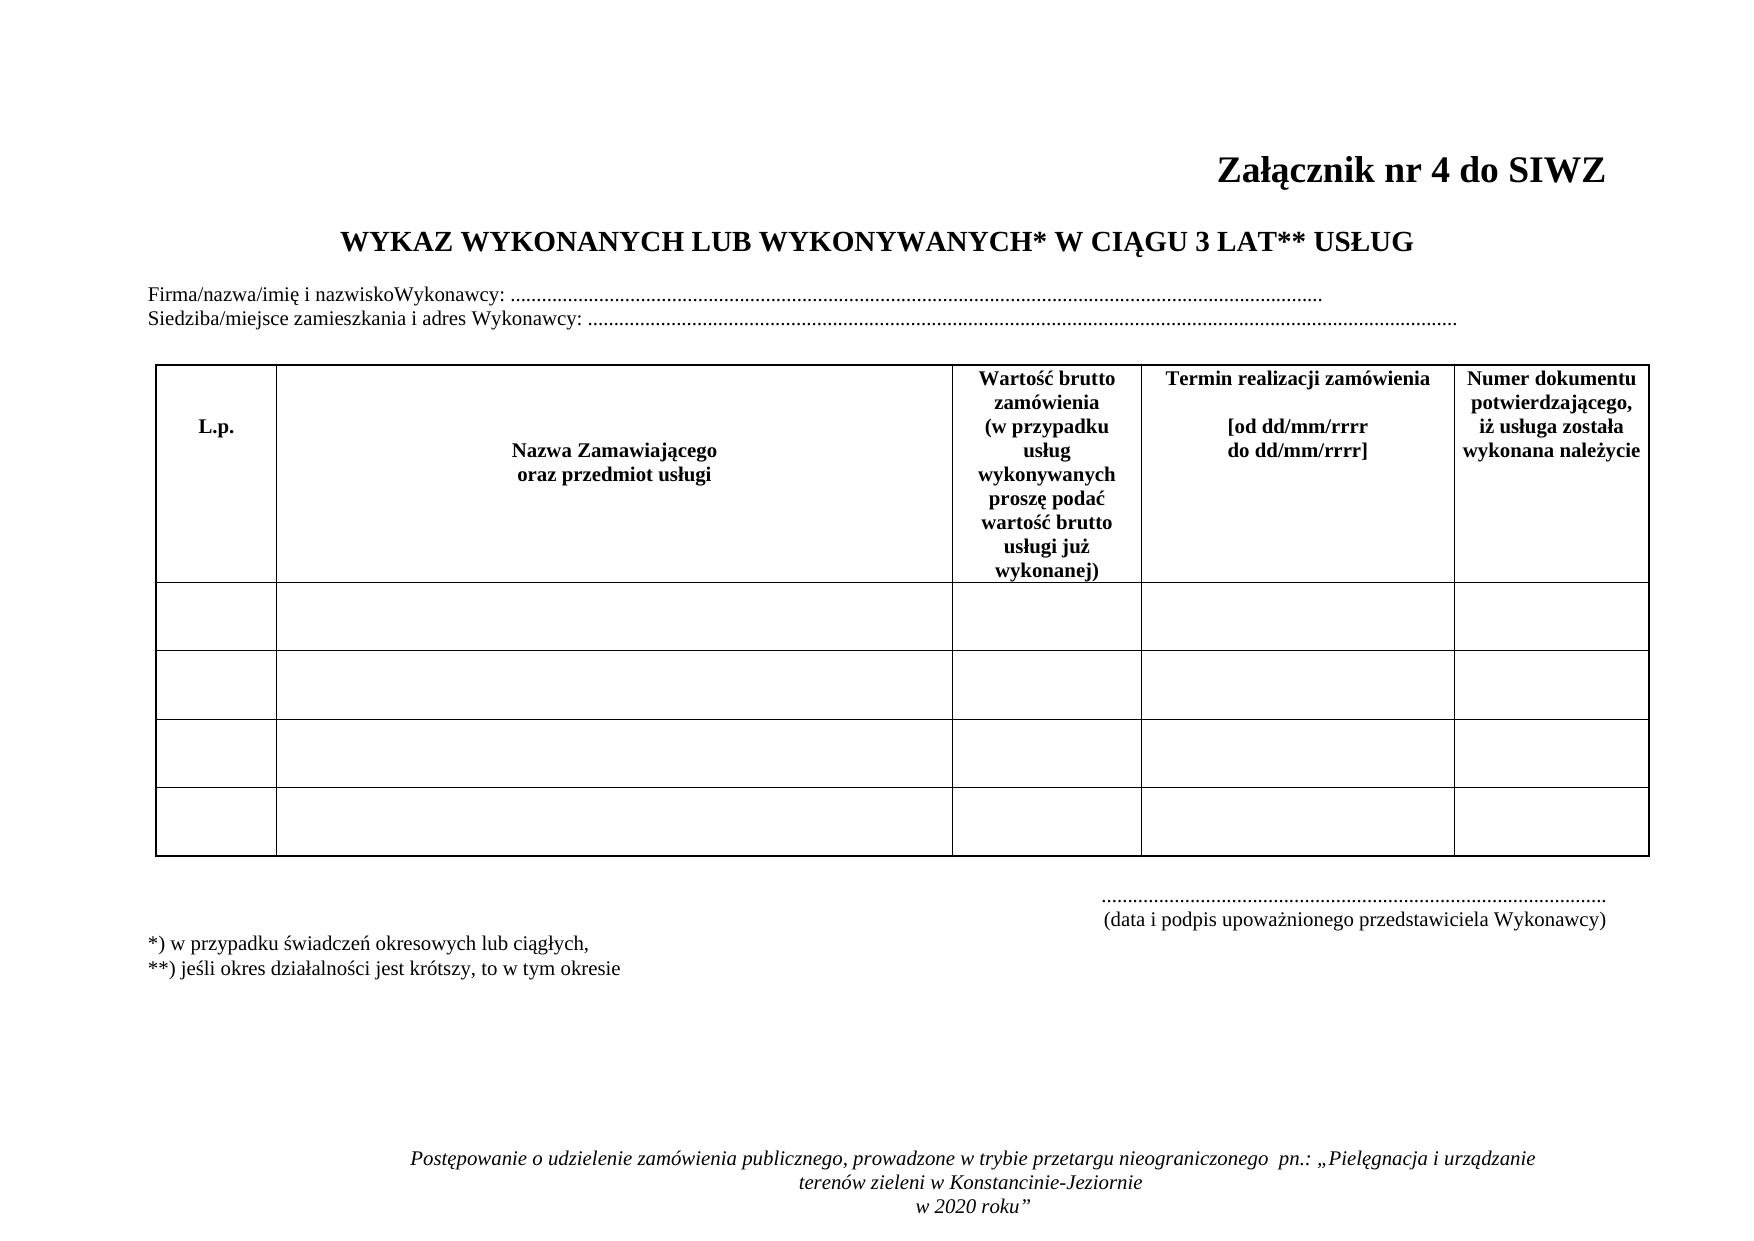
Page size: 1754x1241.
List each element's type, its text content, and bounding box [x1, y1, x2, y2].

text Załącznik nr 4 do SIWZ [148, 148, 1606, 191]
table_cell [1142, 720, 1454, 787]
text WYKAZ WYKONANYCH LUB WYKONYWANYCH* W CIĄGU 3 LAT** USŁUG [148, 224, 1606, 258]
table_cell [157, 788, 276, 855]
table_cell [157, 583, 276, 650]
text (data i podpis upoważnionego przedstawiciela Wykonawcy) [148, 907, 1606, 931]
table_cell [157, 651, 276, 718]
table_cell [953, 651, 1141, 718]
text Firma/nazwa/imię i nazwiskoWykonawcy: ............................................................................................................................................................ [148, 282, 1606, 306]
table_header Nazwa Zamawiającego oraz przedmiot usługi [277, 366, 952, 582]
table_header Termin realizacji zamówienia [od dd/mm/rrrr do dd/mm/rrrr] [1142, 366, 1454, 582]
text **) jeśli okres działalności jest krótszy, to w tym okresie [148, 955, 1606, 979]
table_cell [1455, 651, 1648, 718]
table_header L.p. [157, 366, 276, 582]
table_cell [277, 651, 952, 718]
table_cell [277, 788, 952, 855]
table_cell [953, 720, 1141, 787]
table_header Numer dokumentu potwierdzającego, iż usługa została wykonana należycie [1455, 366, 1648, 582]
table_cell [953, 583, 1141, 650]
table_cell [1142, 651, 1454, 718]
table_cell [1455, 720, 1648, 787]
table_header Wartość brutto zamówienia (w przypadku usług wykonywanych proszę podać wartość brutto usługi już wykonanej) [953, 366, 1141, 582]
table_cell [1455, 583, 1648, 650]
table_cell [1455, 788, 1648, 855]
table_cell [277, 720, 952, 787]
text Siedziba/miejsce zamieszkania i adres Wykonawcy: ....................................................................................................................................................................... [148, 306, 1606, 330]
table_cell [277, 583, 952, 650]
table_cell [953, 788, 1141, 855]
table_cell [157, 720, 276, 787]
text *) w przypadku świadczeń okresowych lub ciągłych, [148, 931, 1606, 955]
table_cell [1142, 583, 1454, 650]
text ................................................................................................. [148, 883, 1606, 907]
table_cell [1142, 788, 1454, 855]
